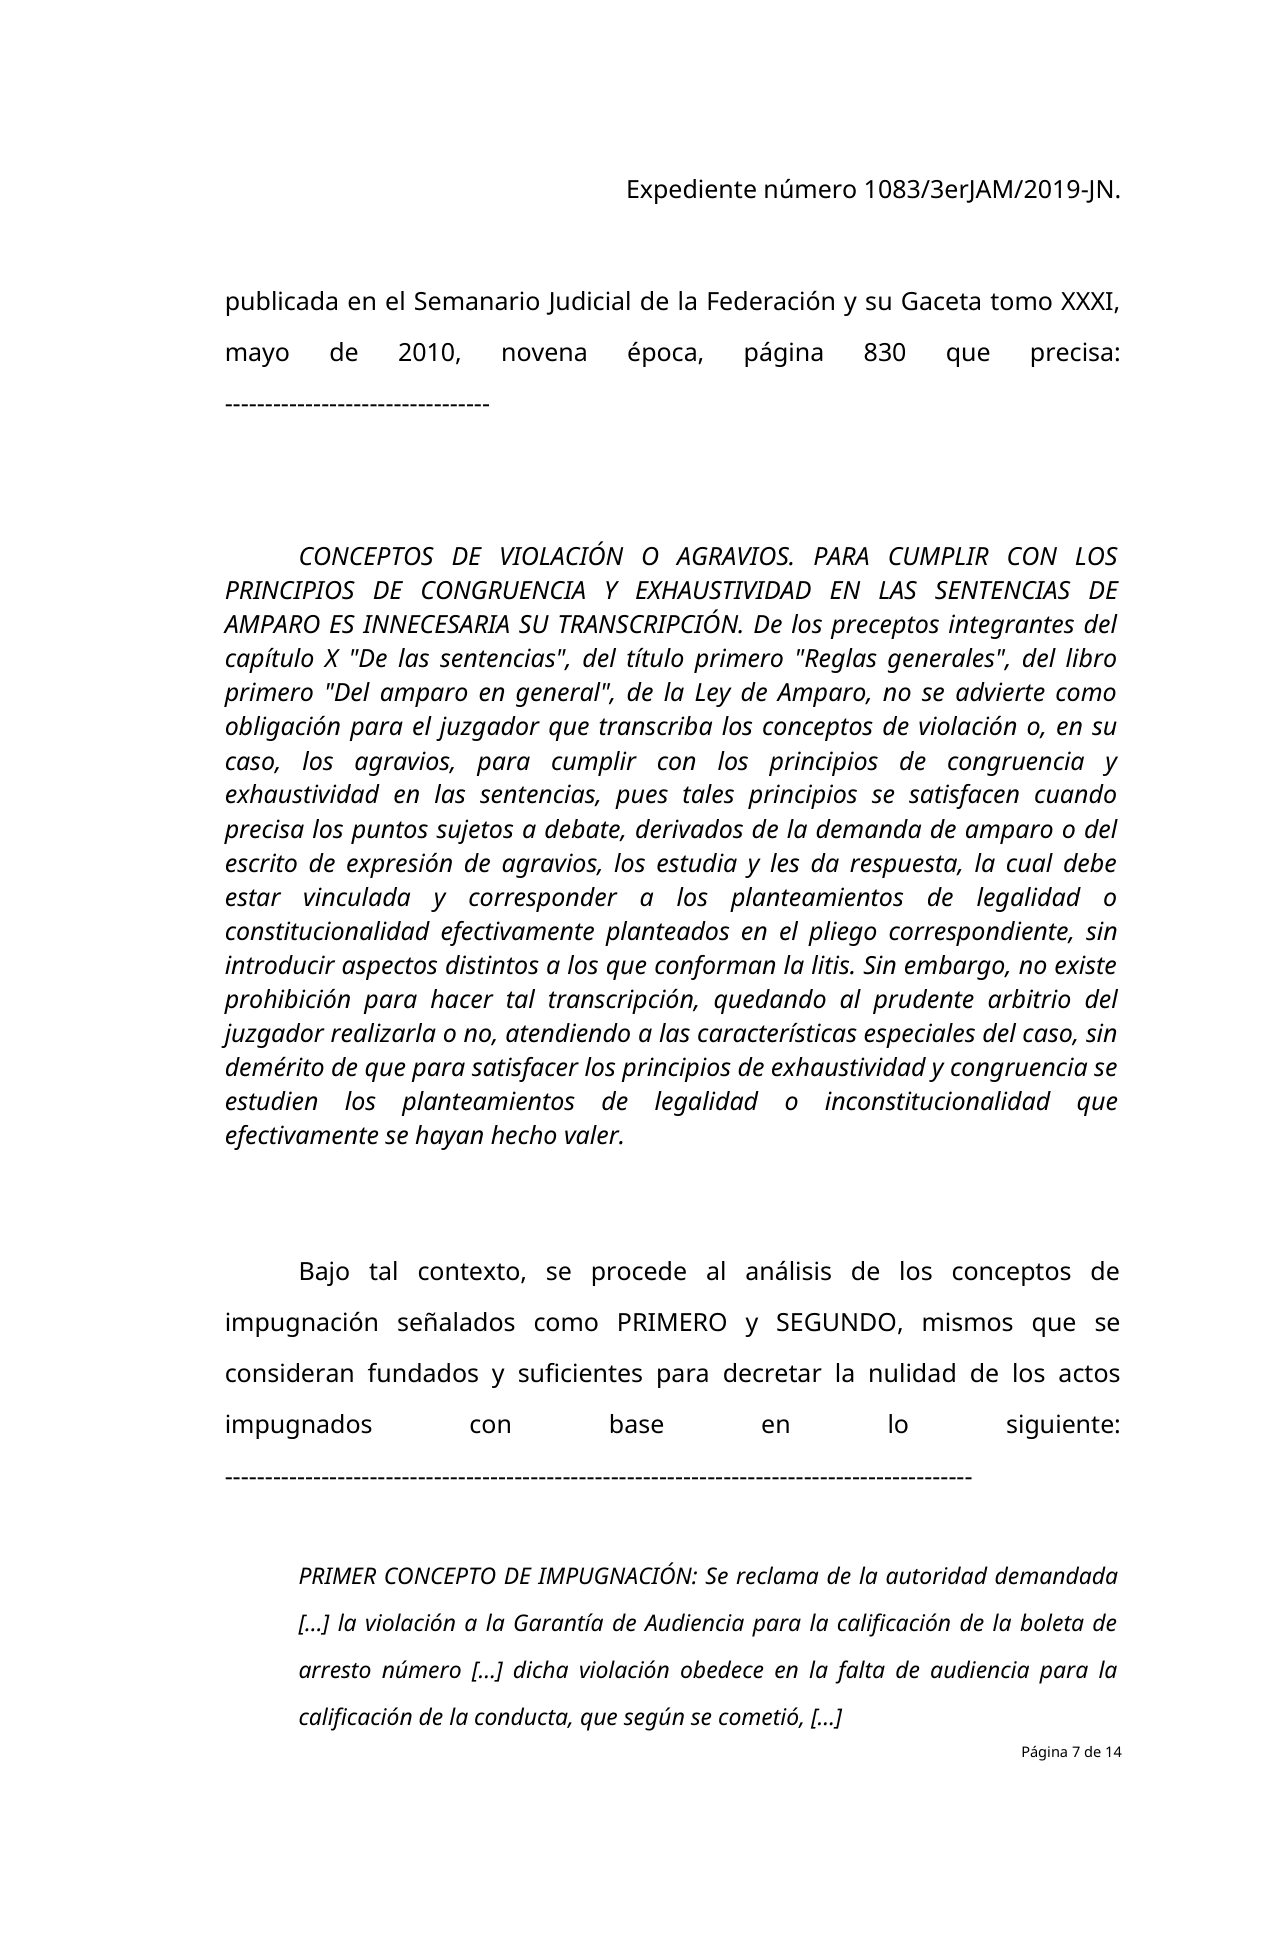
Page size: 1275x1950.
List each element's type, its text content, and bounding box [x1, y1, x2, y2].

text Bajo tal contexto, se procede al análisis de los conceptos de impugnación señalados como PRIMERO y SEGUNDO, mismos que se consideran fundados y suficientes para decretar la nulidad de los actos impugnados con base en lo siguiente: --------------------------------------------------------------------------------------------- [224, 1254, 1121, 1492]
text PRIMER CONCEPTO DE IMPUGNACIÓN: Se reclama de la autoridad demandada […] la violación a la Garantía de Audiencia para la calificación de la boleta de arresto número […] dicha violación obedece en la falta de audiencia para la calificación de la conducta, que según se cometió, […] [298, 1560, 1121, 1732]
text CONCEPTOS DE VIOLACIÓN O AGRAVIOS. PARA CUMPLIR CON LOS PRINCIPIOS DE CONGRUENCIA Y EXHAUSTIVIDAD EN LAS SENTENCIAS DE AMPARO ES INNECESARIA SU TRANSCRIPCIÓN. De los preceptos integrantes del capítulo X "De las sentencias", del título primero "Reglas generales", del libro primero "Del amparo en general", de la Ley de Amparo, no se advierte como obligación para el juzgador que transcriba los conceptos de violación o, en su caso, los agravios, para cumplir con los principios de congruencia y exhaustividad en las sentencias, pues tales principios se satisfacen cuando precisa los puntos sujetos a debate, derivados de la demanda de amparo o del escrito de expresión de agravios, los estudia y les da respuesta, la cual debe estar vinculada y corresponder a los planteamientos de legalidad o constitucionalidad efectivamente planteados en el pliego correspondiente, sin introducir aspectos distintos a los que conforman la litis. Sin embargo, no existe prohibición para hacer tal transcripción, quedando al prudente arbitrio del juzgador realizarla o no, atendiendo a las características especiales del caso, sin demérito de que para satisfacer los principios de exhaustividad y congruencia se estudien los planteamientos de legalidad o inconstitucionalidad que efectivamente se hayan hecho valer. [224, 539, 1121, 1152]
